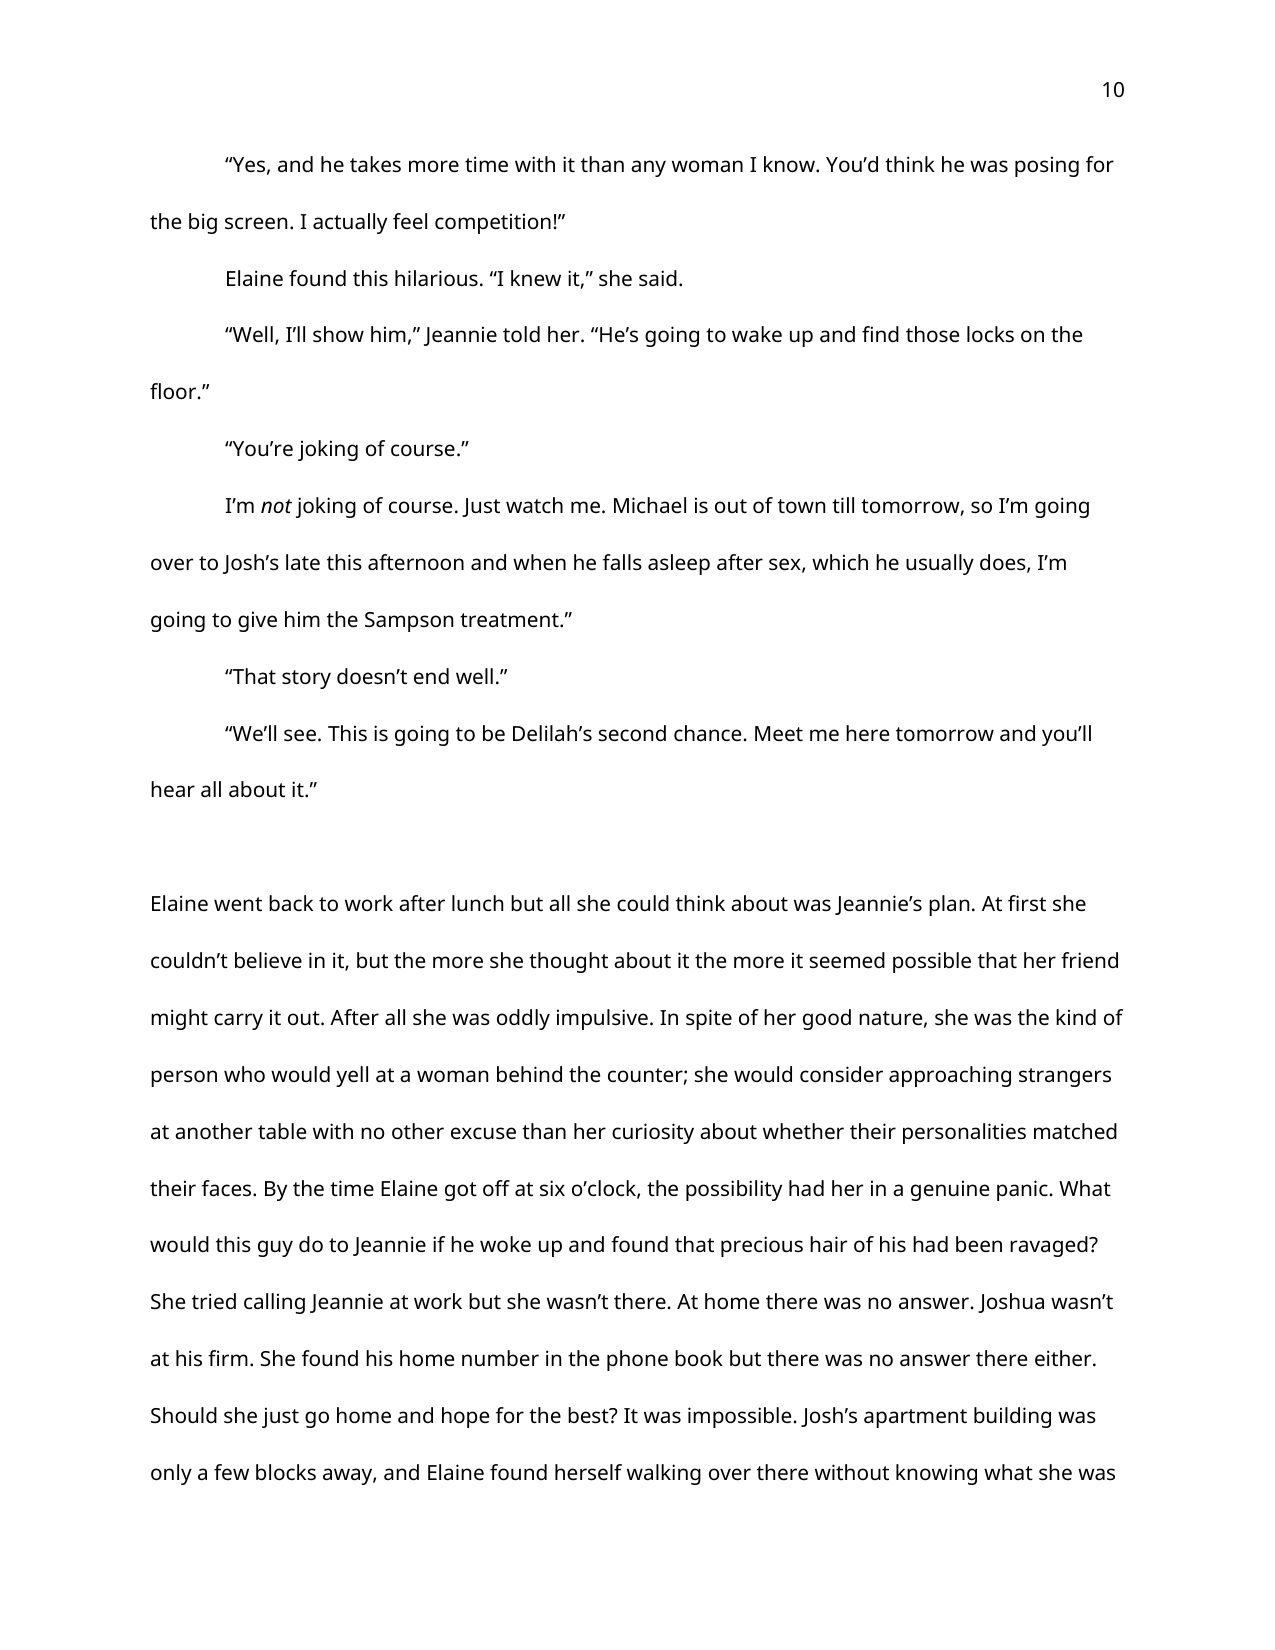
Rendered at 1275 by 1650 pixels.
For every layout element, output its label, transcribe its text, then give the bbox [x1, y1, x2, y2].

text I’m not joking of course. Just watch me. Michael is out of town till tomorrow, so I’m going over to Josh’s late this afternoon and when he falls asleep after sex, which he usually does, I’m going to give him the Sampson treatment.” [150, 491, 1125, 633]
text Elaine found this hilarious. “I knew it,” she said. [150, 264, 1125, 292]
text “We’ll see. This is going to be Delilah’s second chance. Meet me here tomorrow and you’ll hear all about it.” [150, 719, 1125, 804]
text “You’re joking of course.” [150, 434, 1125, 463]
text “Yes, and he takes more time with it than any woman I know. You’d think he was posing for the big screen. I actually feel competition!” [150, 150, 1125, 235]
text “Well, I’ll show him,” Jeannie told her. “He’s going to wake up and find those locks on the floor.” [150, 321, 1125, 406]
text “That story doesn’t end well.” [150, 662, 1125, 690]
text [150, 889, 1125, 1487]
